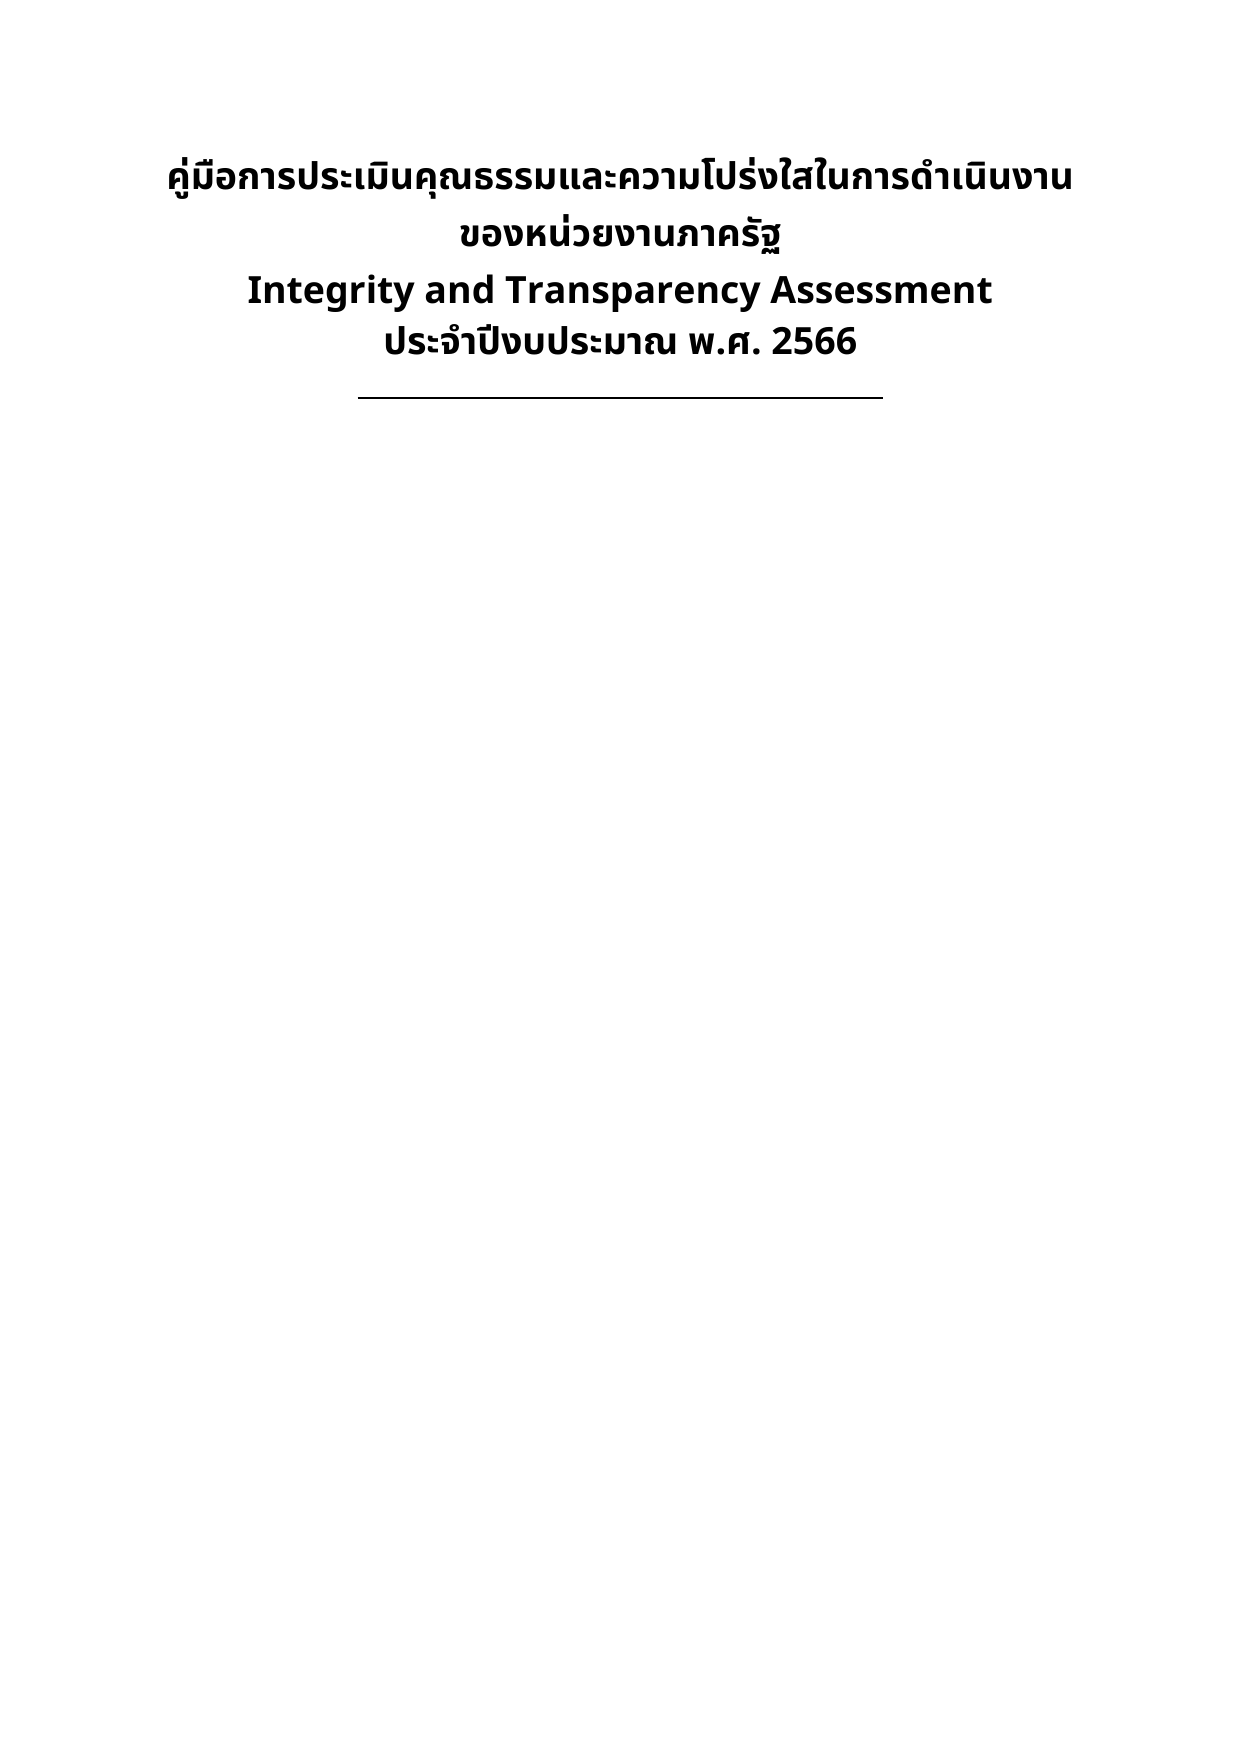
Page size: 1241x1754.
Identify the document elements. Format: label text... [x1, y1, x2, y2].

text ประจำปีงบประมาณ พ.ศ. 2566 [150, 314, 1090, 371]
text คู่มือการประเมินคุณธรรมและความโปร่งใสในการดำเนินงานของหน่วยงานภาครัฐ [150, 150, 1090, 263]
text Integrity and Transparency Assessment [150, 263, 1090, 314]
